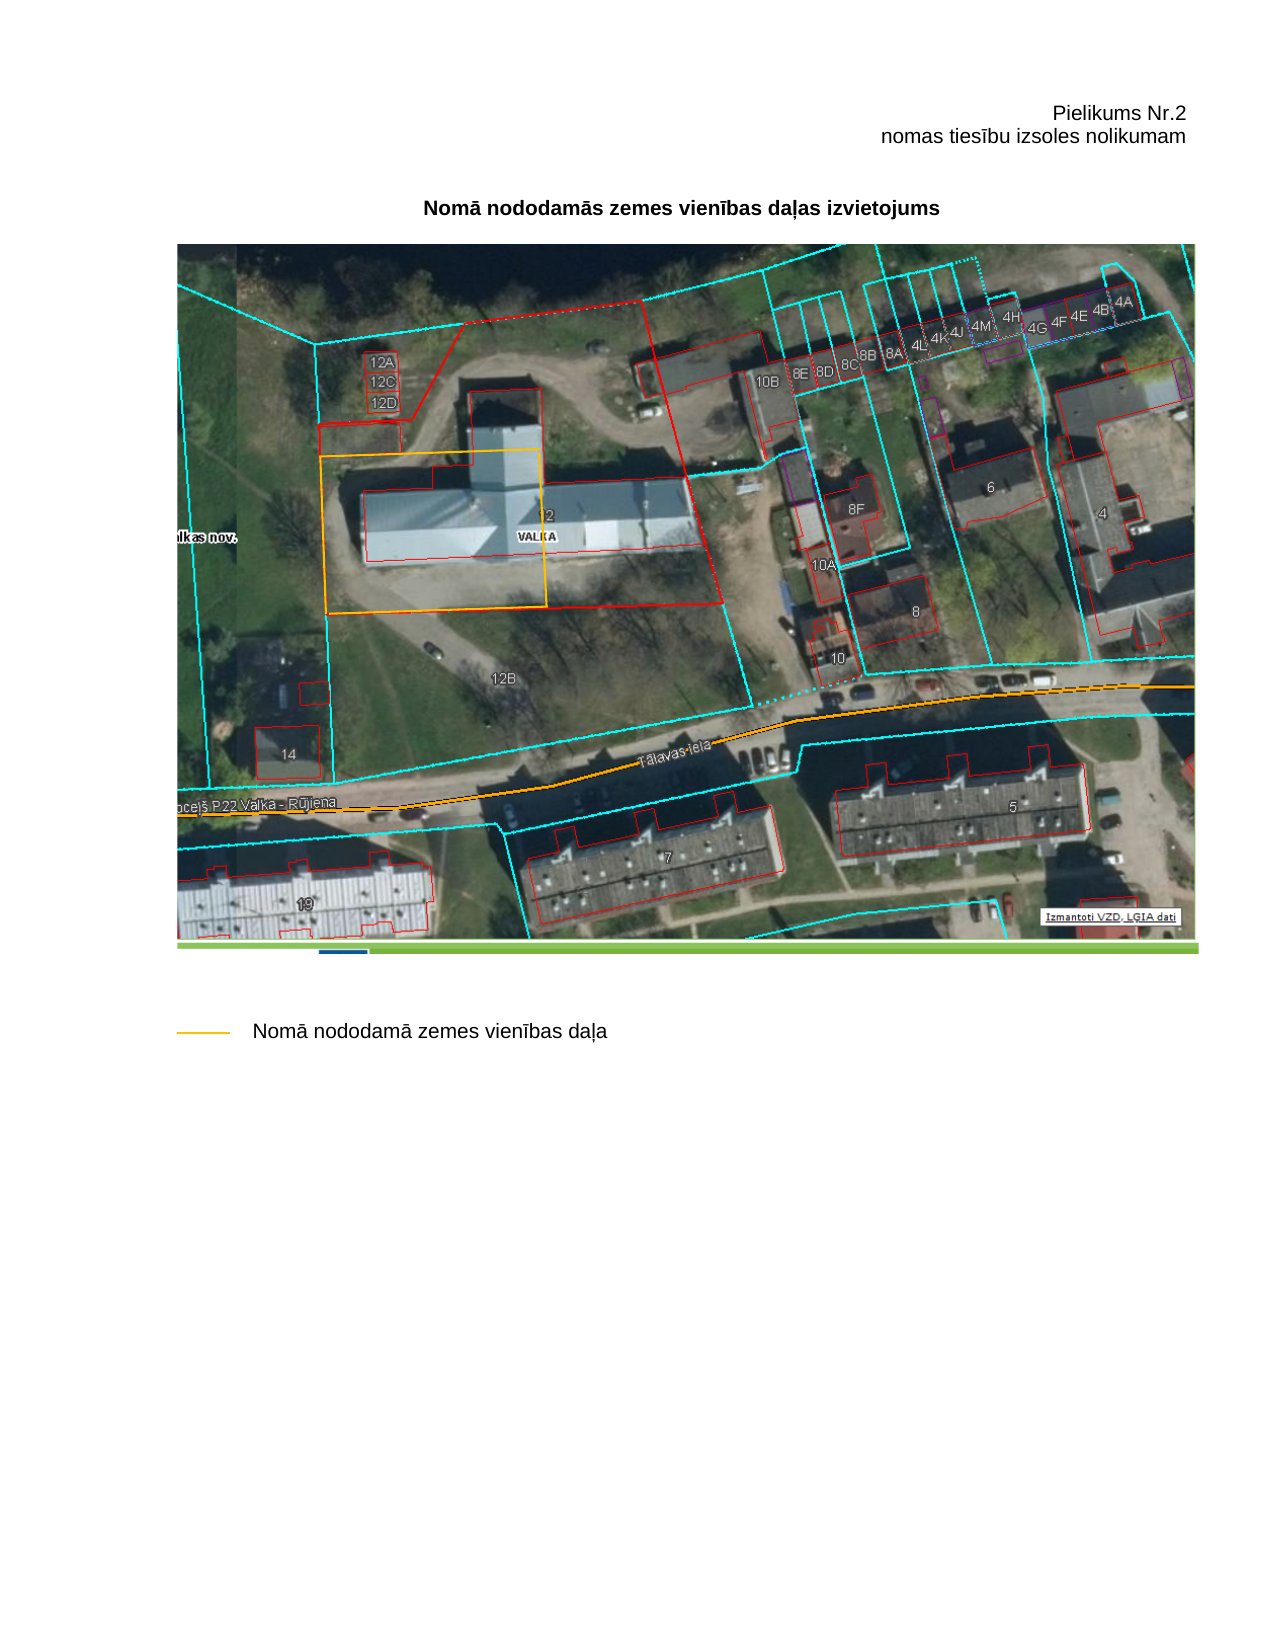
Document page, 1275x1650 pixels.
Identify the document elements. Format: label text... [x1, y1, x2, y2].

picture [177, 244, 1199, 954]
text Nomā nododamās zemes vienības daļas izvietojums [177, 196, 1186, 220]
text Nomā nododamā zemes vienības daļa [177, 1019, 1186, 1043]
text Pielikums Nr.2 [177, 100, 1186, 124]
text nomas tiesību izsoles nolikumam [177, 124, 1186, 148]
